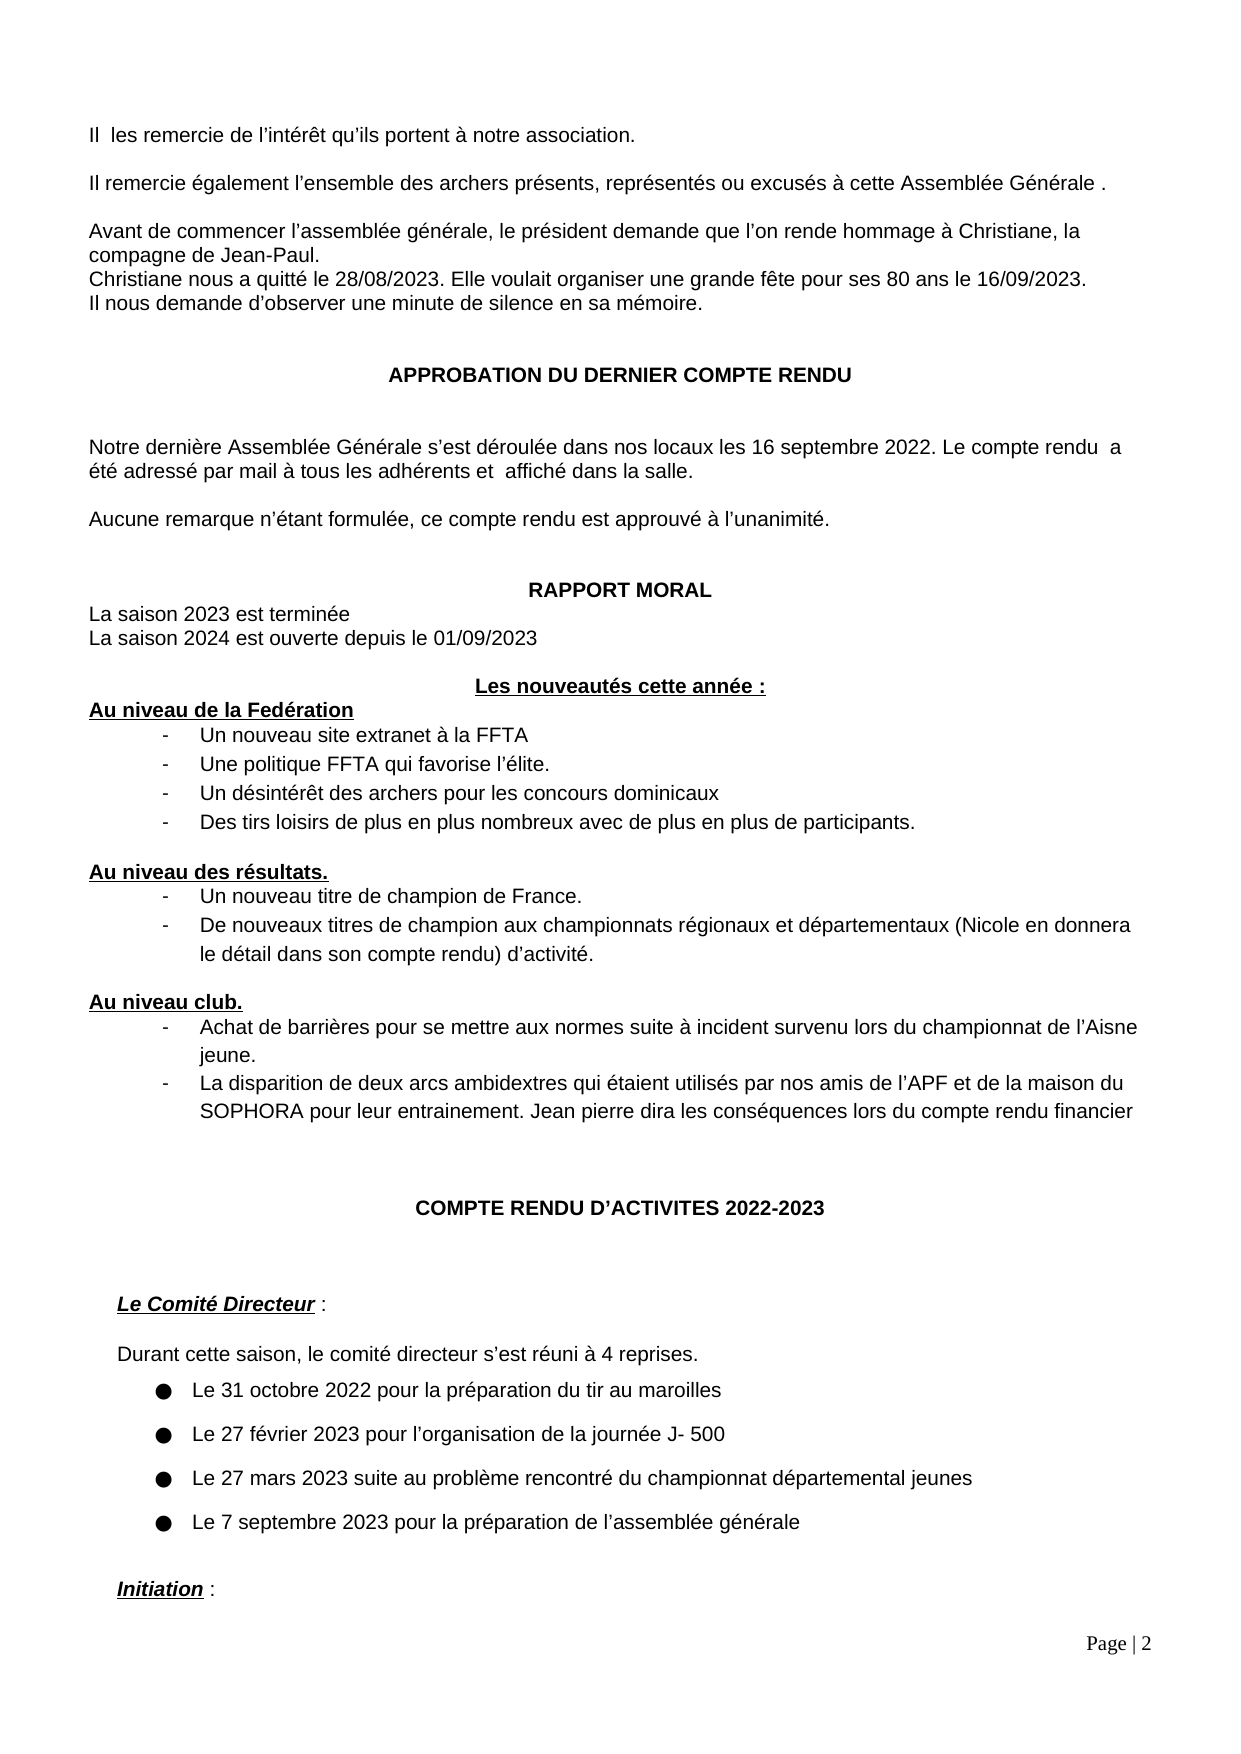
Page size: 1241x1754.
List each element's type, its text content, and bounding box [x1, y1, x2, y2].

list Achat de barrières pour se mettre aux normes suite à incident survenu lors du championnat de l’Aisne jeune. [162, 1014, 1152, 1067]
text Durant cette saison, le comité directeur s’est réuni à 4 reprises. [117, 1342, 1113, 1366]
list Un nouveau titre de champion de France. [162, 883, 1152, 909]
text Le Comité Directeur : [117, 1292, 1113, 1316]
text Initiation : [117, 1577, 1152, 1601]
text Il remercie également l’ensemble des archers présents, représentés ou excusés à cette Assemblée Générale . [89, 171, 1152, 195]
text Au niveau de la Fedération [89, 698, 1152, 722]
text La saison 2023 est terminée [89, 602, 1152, 626]
text APPROBATION DU DERNIER COMPTE RENDU [89, 363, 1152, 387]
list Le 27 mars 2023 suite au problème rencontré du championnat départemental jeunes [154, 1454, 1113, 1497]
list Le 7 septembre 2023 pour la préparation de l’assemblée générale [154, 1498, 1113, 1541]
list Un nouveau site extranet à la FFTA [162, 722, 1152, 747]
text Les nouveautés cette année : [89, 674, 1152, 698]
text La saison 2024 est ouverte depuis le 01/09/2023 [89, 626, 1152, 650]
text RAPPORT MORAL [89, 578, 1152, 602]
text Christiane nous a quitté le 28/08/2023. Elle voulait organiser une grande fête pour ses 80 ans le 16/09/2023. [89, 267, 1152, 291]
list Des tirs loisirs de plus en plus nombreux avec de plus en plus de participants. [162, 809, 1152, 835]
text COMPTE RENDU D’ACTIVITES 2022-2023 [89, 1196, 1152, 1219]
list Un désintérêt des archers pour les concours dominicaux [162, 780, 1152, 806]
text Notre dernière Assemblée Générale s’est déroulée dans nos locaux les 16 septembre 2022. Le compte rendu a été adressé par mail à tous les adhérents et affiché dans la salle. [89, 434, 1152, 482]
text Avant de commencer l’assemblée générale, le président demande que l’on rende hommage à Christiane, la compagne de Jean-Paul. [89, 219, 1152, 267]
text Au niveau club. [89, 990, 1152, 1014]
text Au niveau des résultats. [89, 859, 1152, 883]
list La disparition de deux arcs ambidextres qui étaient utilisés par nos amis de l’APF et de la maison du SOPHORA pour leur entrainement. Jean pierre dira les conséquences lors du compte rendu financier [162, 1070, 1152, 1123]
text Aucune remarque n’étant formulée, ce compte rendu est approuvé à l’unanimité. [89, 506, 1152, 530]
list Le 27 février 2023 pour l’organisation de la journée J- 500 [154, 1410, 1113, 1453]
text Il nous demande d’observer une minute de silence en sa mémoire. [89, 291, 1152, 315]
text Il les remercie de l’intérêt qu’ils portent à notre association. [89, 123, 1152, 147]
list Le 31 octobre 2022 pour la préparation du tir au maroilles [154, 1366, 1113, 1409]
list Une politique FFTA qui favorise l’élite. [162, 751, 1152, 777]
list De nouveaux titres de champion aux championnats régionaux et départementaux (Nicole en donnera le détail dans son compte rendu) d’activité. [162, 913, 1152, 966]
